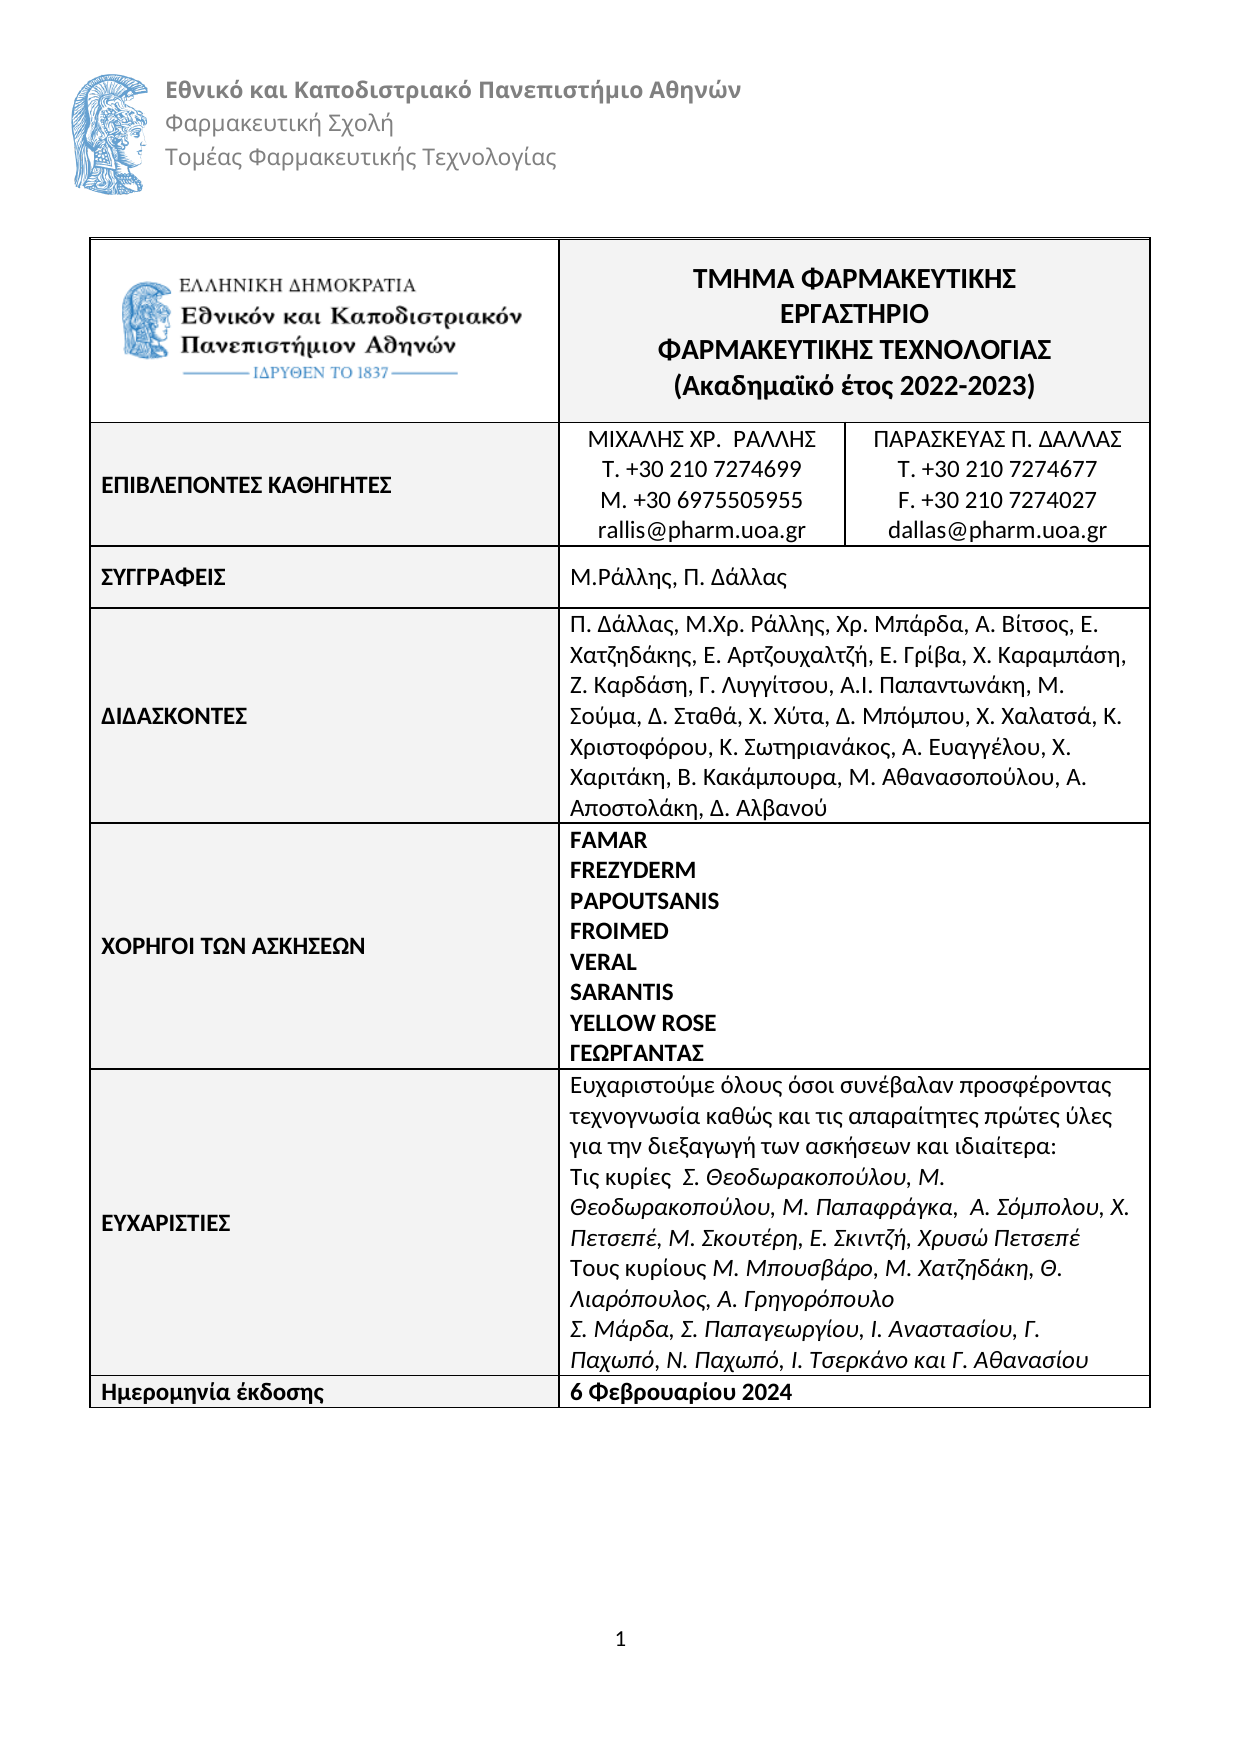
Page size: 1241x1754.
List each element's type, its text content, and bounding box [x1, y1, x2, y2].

table_cell Μ.Ράλλης, Π. Δάλλας [560, 547, 1149, 607]
table_cell ΕΥΧΑΡΙΣΤΊΕΣ [91, 1070, 558, 1375]
table_cell 6 Φεβρουαρίου 2024 [560, 1376, 1149, 1407]
table_cell FΑΜΑR FREZYDERM PAPOUTSANIS FROIMED VERAL SARANTIS YELLOW ROSE ΓΕΩΡΓΑΝΤΑΣ [560, 824, 1149, 1068]
table_cell ΧΟΡΗΓΟΙ ΤΩΝ ΑΣΚΗΣΕΩΝ [91, 824, 558, 1068]
picture [101, 256, 538, 406]
table_cell Ευχαριστούμε όλους όσοι συνέβαλαν προσφέροντας τεχνογνωσία καθώς και τις απαραίτητες πρώτες ύλες για την διεξαγωγή των ασκήσεων και ιδιαίτερα: Τις κυρίες Σ. Θεοδωρακοπούλου, Μ. Θεοδωρακοπούλου, M. Παπαφράγκα, Α. Σόμπολου, Χ. Πετσεπέ, M. Σκουτέρη, Ε. Σκιντζή, Χρυσώ Πετσεπέ Τους κυρίους Μ. Μπουσβάρο, Μ. Χατζηδάκη, Θ. Λιαρόπουλος, Α. Γρηγορόπουλο Σ. Μάρδα, Σ. Παπαγεωργίου, Ι. Αναστασίου, Γ. Παχωπό, Ν. Παχωπό, I. Τσερκάνο και Γ. Αθανασίου [560, 1070, 1149, 1375]
table_cell Ημερομηνία έκδοσης [91, 1376, 558, 1407]
table_cell ΠΑΡΑΣΚΕΥΑΣ Π. ΔΑΛΛΑΣ T. +30 210 7274677 F. +30 210 7274027 dallas@pharm.uoa.gr [846, 423, 1149, 545]
table_header [91, 240, 558, 422]
picture [71, 74, 148, 195]
table_header ΤΜΗΜΑ ΦΑΡΜΑΚΕΥΤΙΚΗΣ ΕΡΓΑΣΤΗΡΙΟ ΦΑΡΜΑΚΕΥΤΙΚΗΣ ΤΕΧΝΟΛΟΓΙΑΣ (Ακαδημαϊκό έτος 2022-2023) [560, 240, 1149, 422]
table_cell Π. Δάλλας, Μ.Χρ. Ράλλης, Xρ. Μπάρδα, Α. Βίτσος, Ε. Χατζηδάκης, Ε. Αρτζουχαλτζή, Ε. Γρίβα, Χ. Καραμπάση, Ζ. Καρδάση, Γ. Λυγγίτσου, Α.Ι. Παπαντωνάκη, Μ. Σούμα, Δ. Σταθά, Χ. Χύτα, Δ. Μπόμπου, Χ. Χαλατσά, Κ. Χριστοφόρου, Κ. Σωτηριανάκος, Α. Ευαγγέλου, Χ. Χαριτάκη, Β. Κακάμπουρα, Μ. Αθανασοπούλου, Α. Αποστολάκη, Δ. Αλβανού [560, 609, 1149, 822]
table_cell ΣΥΓΓΡΑΦΕΙΣ [91, 547, 558, 607]
table_cell ΜΙΧΑΛΗΣ XΡ. ΡΑΛΛΗΣ T. +30 210 7274699 Μ. +30 6975505955 rallis@pharm.uoa.gr [560, 423, 844, 545]
table_cell ΔΙΔΑΣΚΟΝΤΕΣ [91, 609, 558, 822]
table_cell ΕΠΙΒΛΕΠOΝTEΣ ΚΑΘΗΓΗΤΕΣ [91, 423, 558, 545]
